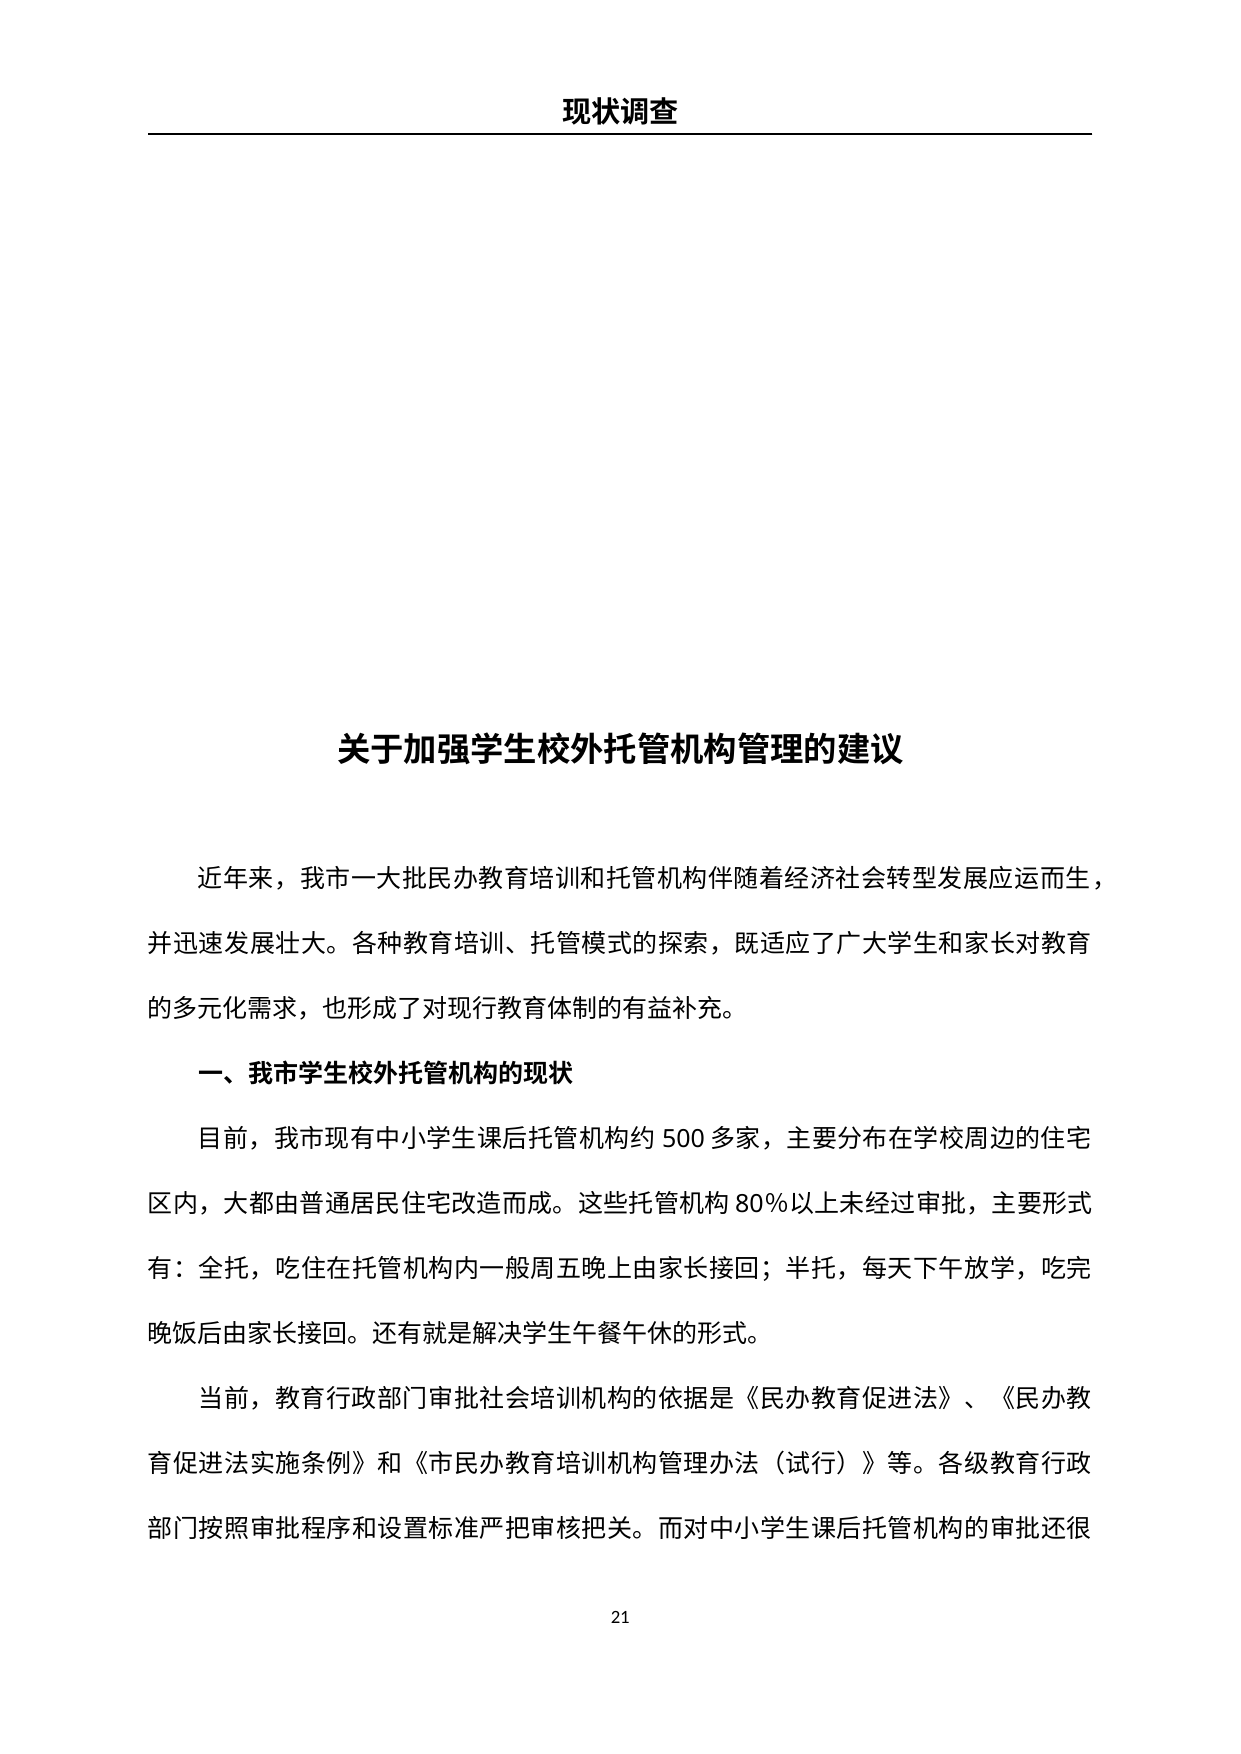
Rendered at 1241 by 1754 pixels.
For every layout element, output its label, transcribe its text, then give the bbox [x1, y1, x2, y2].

text 一、我市学生校外托管机构的现状 [148, 1039, 1092, 1104]
text 关于加强学生校外托管机构管理的建议 [148, 714, 1092, 779]
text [148, 1104, 1092, 1559]
text 近年来，我市一大批民办教育培训和托管机构伴随着经济社会转型发展应运而生，并迅速发展壮大。各种教育培训、托管模式的探索，既适应了广大学生和家长对教育的多元化需求，也形成了对现行教育体制的有益补充。 [148, 844, 1092, 1039]
